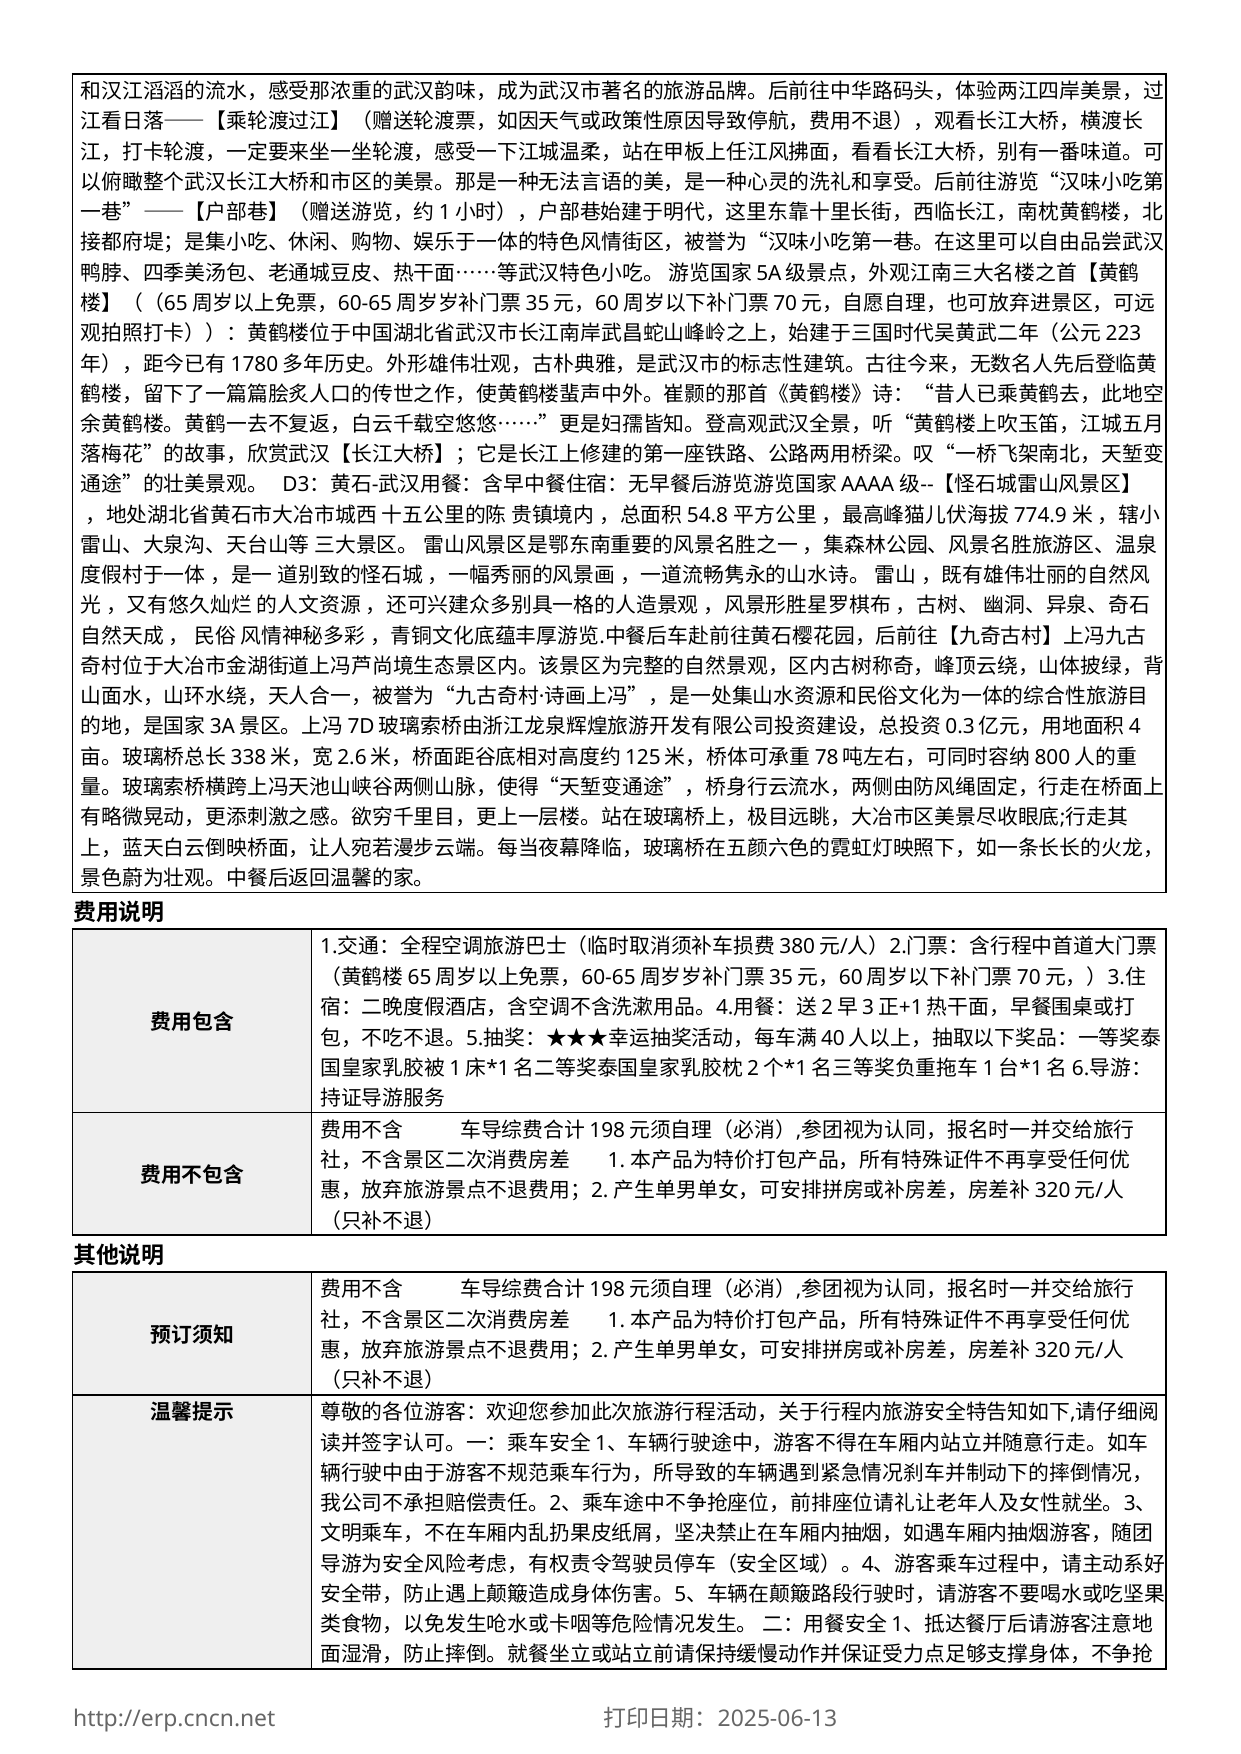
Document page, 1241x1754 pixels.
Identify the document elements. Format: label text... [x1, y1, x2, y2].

table_cell 尊敬的各位游客： [312, 1396, 1165, 1668]
text 其他说明 [73, 1237, 1167, 1270]
table_header 预订须知 [73, 1273, 311, 1394]
table_header 费用包含 [73, 930, 311, 1112]
table_header 费用 [312, 1273, 1165, 1394]
table_cell 费用 [312, 1113, 1165, 1234]
table_cell 温馨提示 [73, 1396, 311, 1668]
table_cell 行程安排 [73, 75, 1165, 891]
text 费用说明 [73, 894, 1167, 927]
table_header 1.交通：全程空调旅游巴士（临时取消须补车损费380元/人） [312, 930, 1165, 1112]
table_cell 费用不包含 [73, 1113, 311, 1234]
